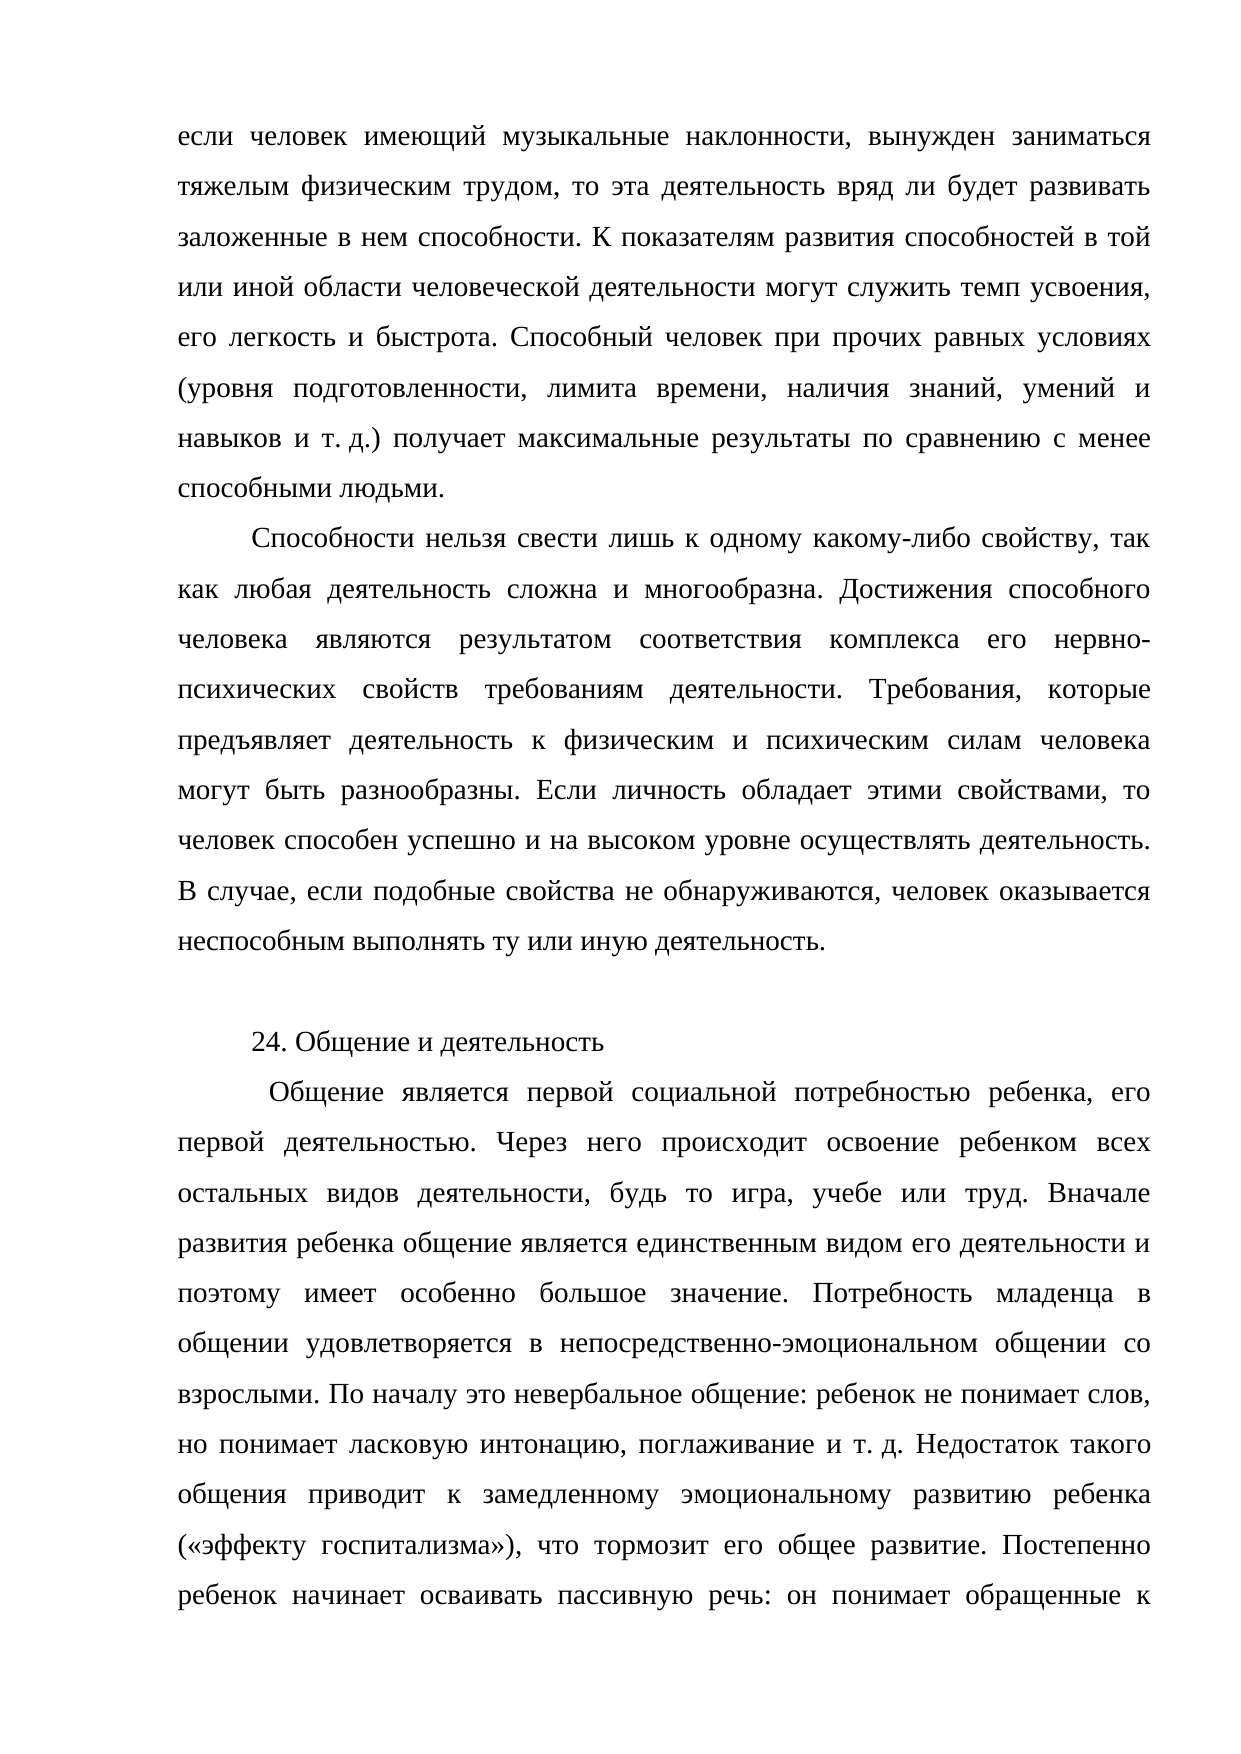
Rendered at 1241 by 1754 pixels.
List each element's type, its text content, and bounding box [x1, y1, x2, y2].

subtitle 24. Общение и деятельность [177, 1024, 1152, 1057]
text Способности нельзя свести лишь к одному какому-либо свойству, так как любая деятельность сложна и многообразна. Достижения способного человека являются результатом соответствия комплекса его нервно-психических свойств требованиям деятельности. Требования, которые предъявляет деятельность к физическим и психическим силам человека могут быть разнообразны. Если личность обладает этими свойствами, то человек способен успешно и на высоком уровне осуществлять деятельность. В случае, если подобные свойства не обнаруживаются, человек оказывается неспособным выполнять ту или иную деятельность. [177, 521, 1152, 957]
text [177, 1074, 1152, 1611]
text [177, 118, 1152, 504]
